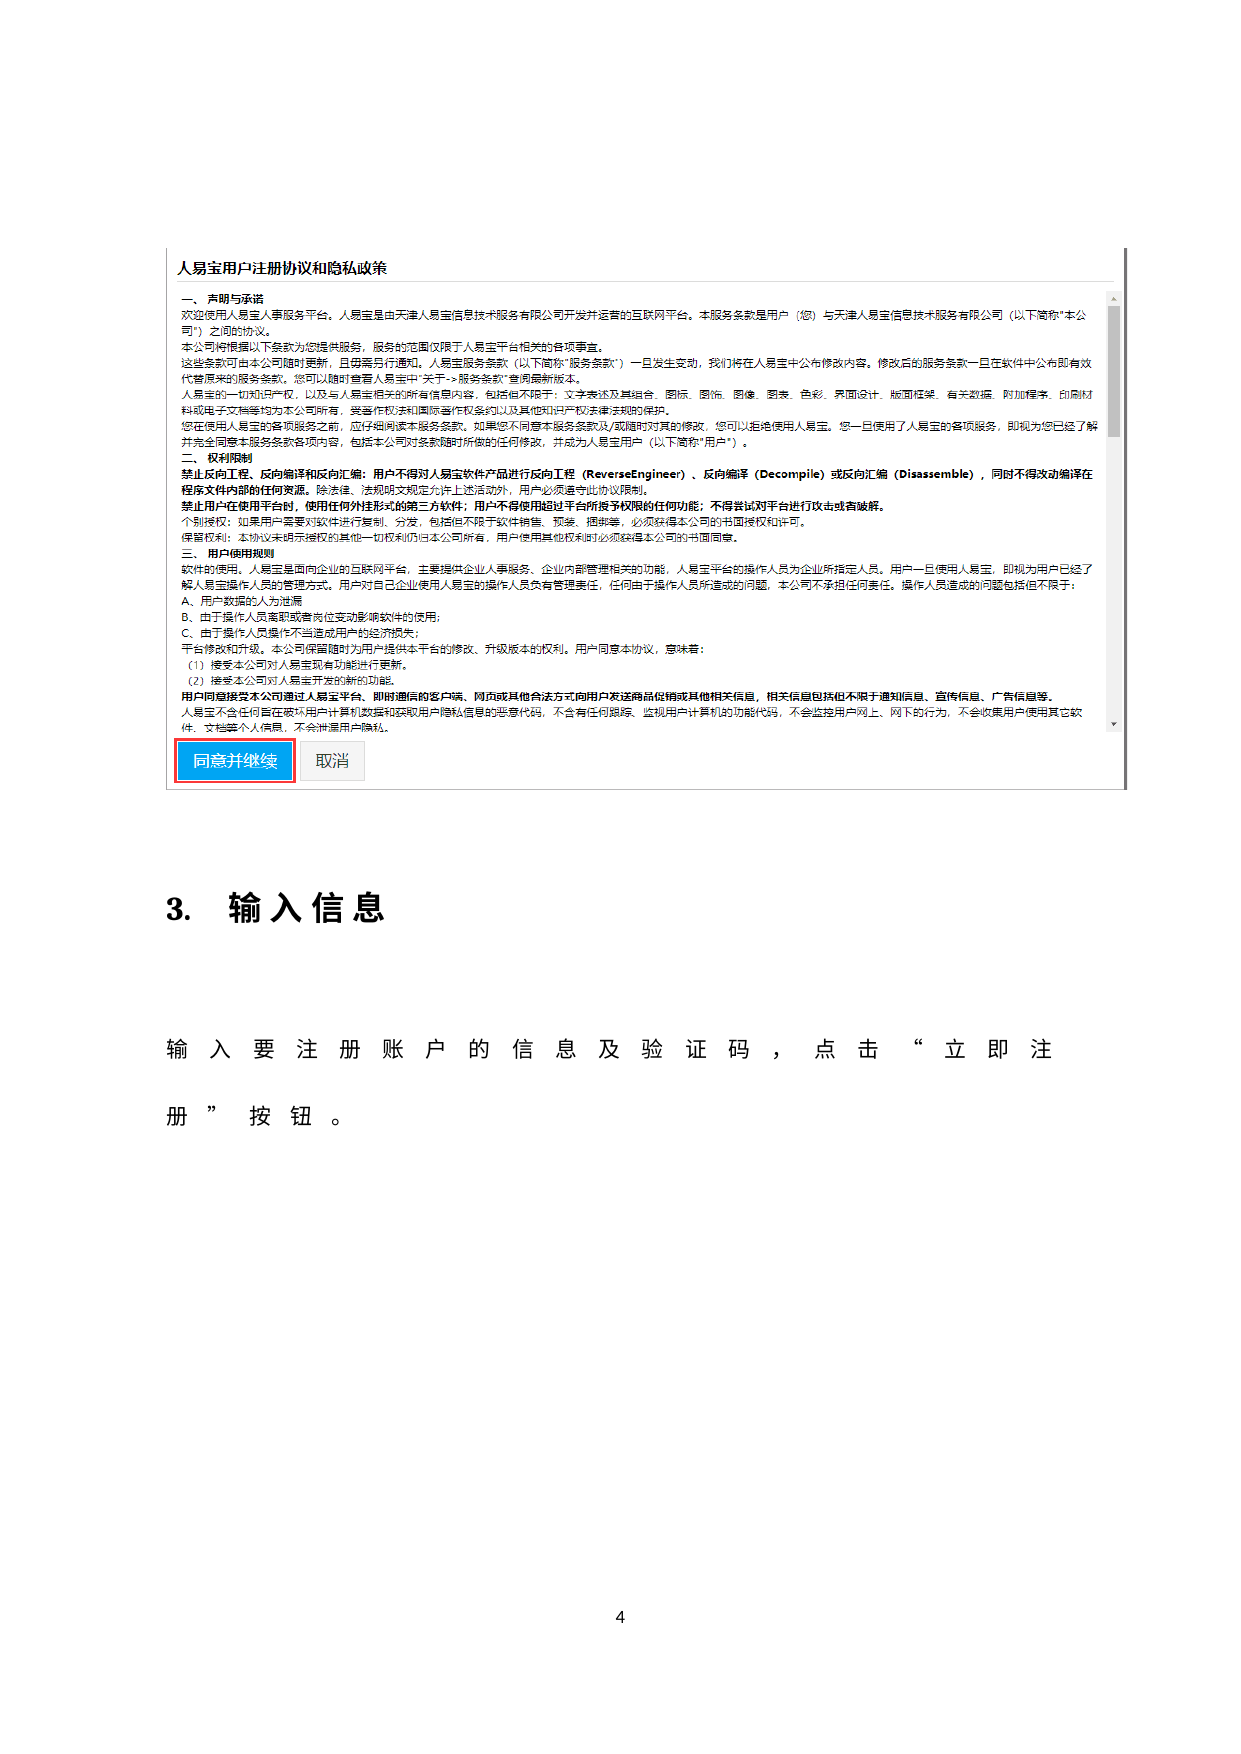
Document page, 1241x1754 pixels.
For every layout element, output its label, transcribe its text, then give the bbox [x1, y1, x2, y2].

text 输入要注册账户的信息及验证码，点击“立即注册”按钮。 [166, 1015, 1074, 1148]
picture [166, 248, 1128, 790]
subtitle 输入信息 [166, 873, 1074, 939]
